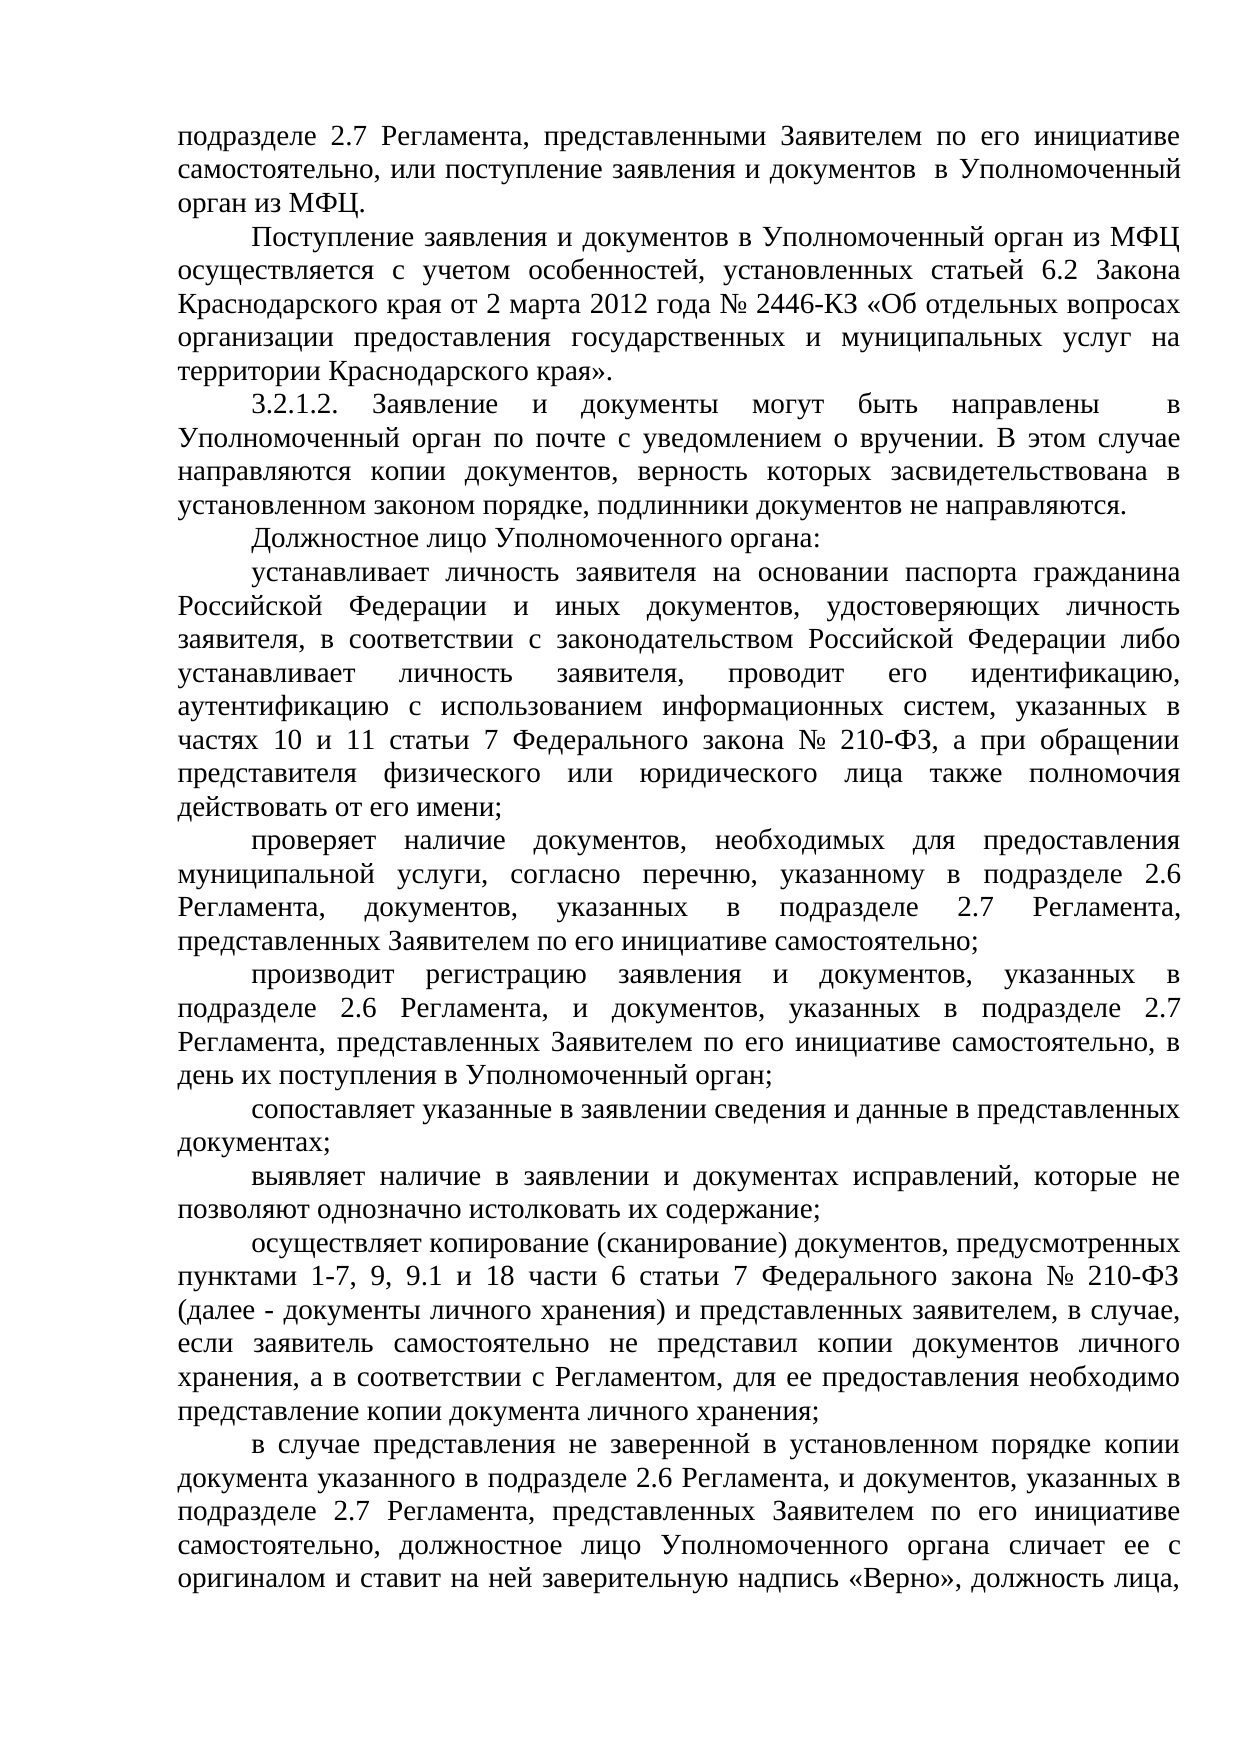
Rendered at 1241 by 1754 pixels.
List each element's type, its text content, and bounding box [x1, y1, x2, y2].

text Поступление заявления и документов в Уполномоченный орган из МФЦ осуществляется с учетом особенностей, установленных статьей 6.2 Закона Краснодарского края от 2 марта 2012 года № 2446-КЗ «Об отдельных вопросах организации предоставления государственных и муниципальных услуг на территории Краснодарского края». [177, 219, 1181, 386]
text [177, 118, 1181, 219]
text устанавливает личность заявителя на основании паспорта гражданина Российской Федерации и иных документов, удостоверяющих личность заявителя, в соответствии с законодательством Российской Федерации либо устанавливает личность заявителя, проводит его идентификацию, аутентификацию с использованием информационных систем, указанных в частях 10 и 11 статьи 7 Федерального закона № 210-ФЗ, а при обращении представителя физического или юридического лица также полномочия действовать от его имени; [177, 554, 1181, 822]
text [177, 1426, 1181, 1594]
text 3.2.1.2. Заявление и документы могут быть направлены в Уполномоченный орган по почте с уведомлением о вручении. В этом случае направляются копии документов, верность которых засвидетельствована в установленном законом порядке, подлинники документов не направляются. [177, 386, 1181, 521]
text осуществляет копирование (сканирование) документов, предусмотренных пунктами 1-7, 9, 9.1 и 18 части 6 статьи 7 Федерального закона № 210-ФЗ (далее - документы личного хранения) и представленных заявителем, в случае, если заявитель самостоятельно не представил копии документов личного хранения, а в соответствии с Регламентом, для ее предоставления необходимо представление копии документа личного хранения; [177, 1225, 1181, 1426]
text выявляет наличие в заявлении и документах исправлений, которые не позволяют однозначно истолковать их содержание; [177, 1158, 1181, 1225]
text Должностное лицо Уполномоченного органа: [177, 521, 1181, 554]
text проверяет наличие документов, необходимых для предоставления муниципальной услуги, согласно перечню, указанному в подразделе 2.6 Регламента, документов, указанных в подразделе 2.7 Регламента, представленных Заявителем по его инициативе самостоятельно; [177, 822, 1181, 957]
text производит регистрацию заявления и документов, указанных в подразделе 2.6 Регламента, и документов, указанных в подразделе 2.7 Регламента, представленных Заявителем по его инициативе самостоятельно, в день их поступления в Уполномоченный орган; [177, 957, 1181, 1091]
text сопоставляет указанные в заявлении сведения и данные в представленных документах; [177, 1091, 1181, 1158]
